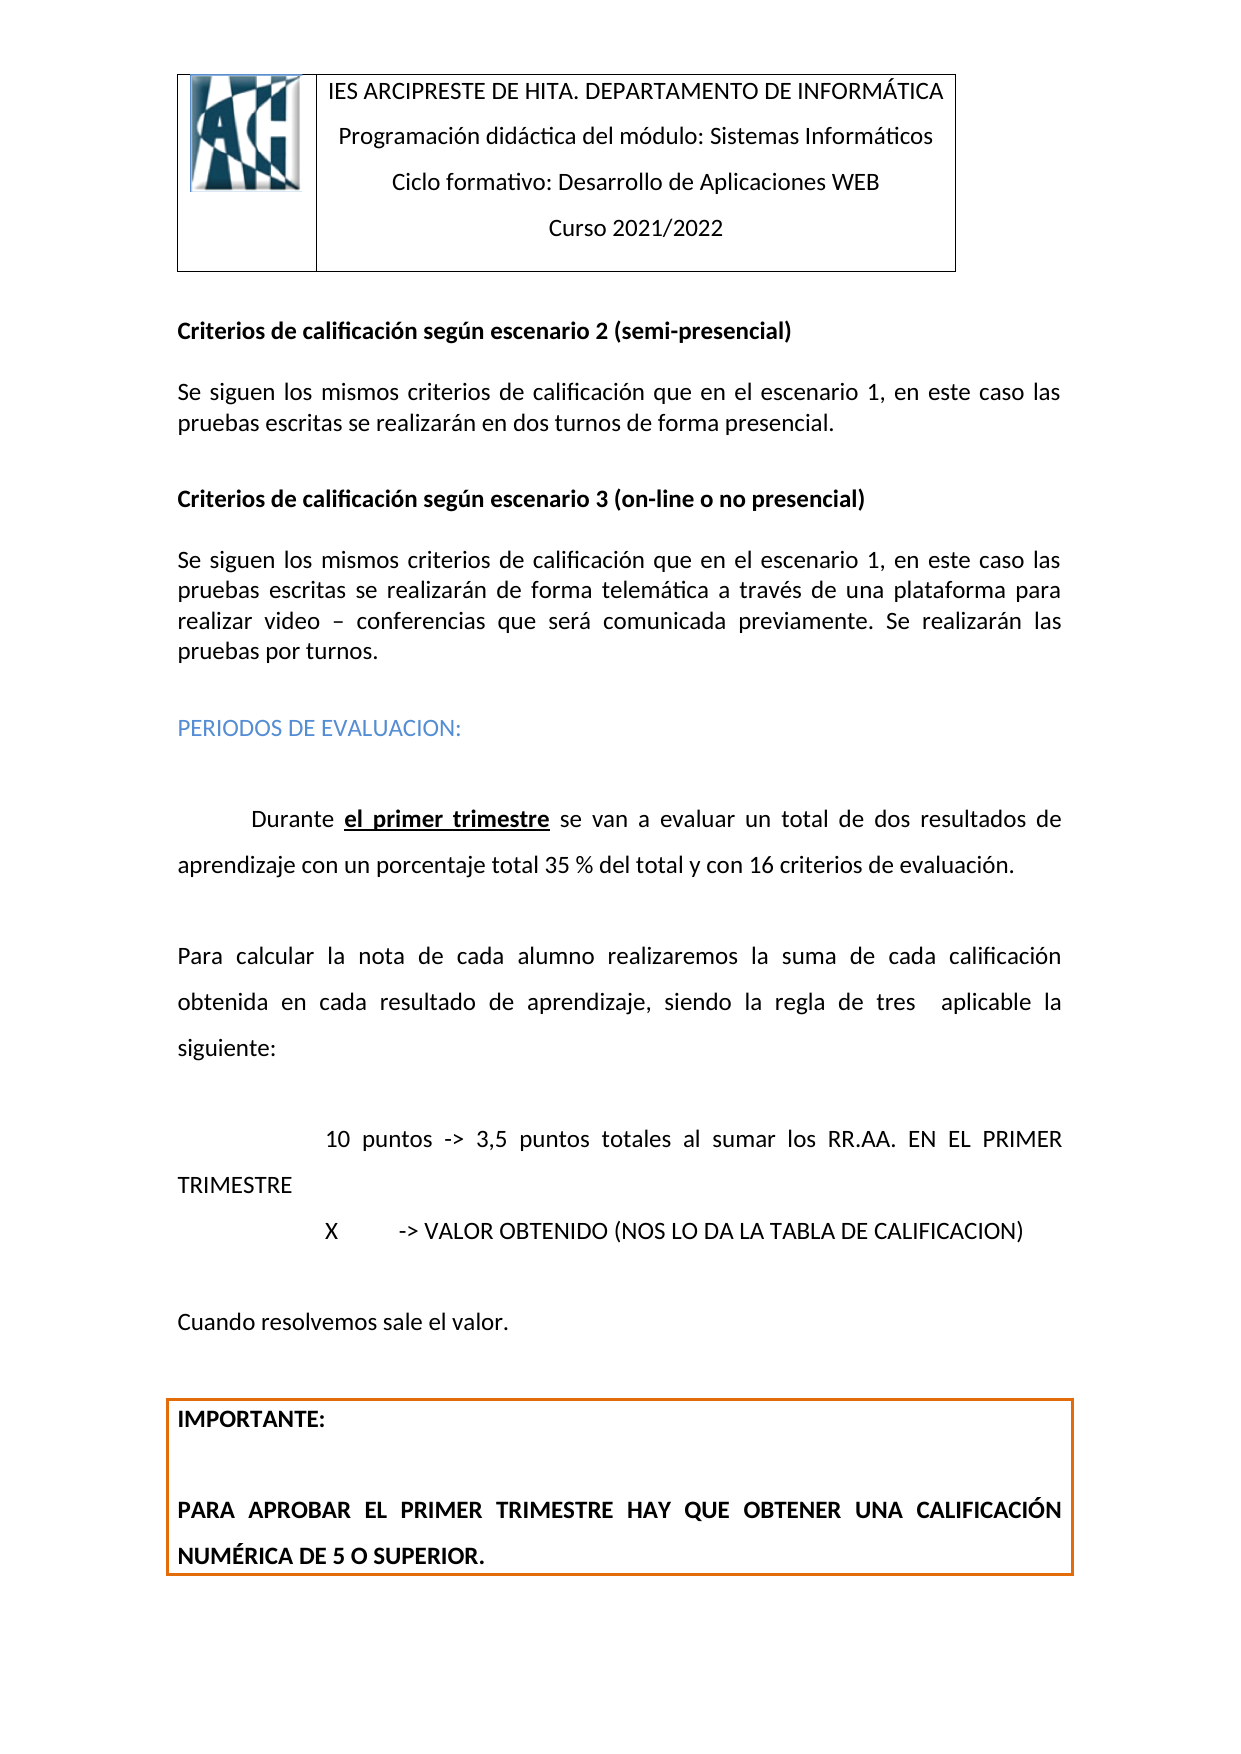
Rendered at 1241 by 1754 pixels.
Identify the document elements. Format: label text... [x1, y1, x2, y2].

text IMPORTANTE: [169, 1401, 1071, 1433]
text Cuando resolvemos sale el valor. [177, 1306, 1063, 1337]
text 10 puntos -> 3,5 puntos totales al sumar los RR.AA. EN EL PRIMER TRIMESTRE [177, 1123, 1063, 1199]
text Durante el primer trimestre se van a evaluar un total de dos resultados de aprendizaje con un porcentaje total 35 % del total y con 16 criterios de evaluación. [177, 803, 1063, 879]
text Se siguen los mismos criterios de calificación que en el escenario 1, en este caso las pruebas escritas se realizarán en dos turnos de forma presencial. [177, 376, 1063, 437]
text Para calcular la nota de cada alumno realizaremos la suma de cada calificación obtenida en cada resultado de aprendizaje, siendo la regla de tres aplicable la siguiente: [177, 940, 1063, 1062]
text PERIODOS DE EVALUACION: [177, 712, 1063, 742]
picture [188, 74, 303, 192]
text PARA APROBAR EL PRIMER TRIMESTRE HAY QUE OBTENER UNA CALIFICACIÓN NUMÉRICA DE 5 O SUPERIOR. [169, 1489, 1071, 1573]
text Criterios de calificación según escenario 2 (semi-presencial) [177, 315, 1063, 346]
text X -> VALOR OBTENIDO (NOS LO DA LA TABLA DE CALIFICACION) [177, 1215, 1063, 1245]
text Criterios de calificación según escenario 3 (on-line o no presencial) [177, 483, 1063, 513]
text Se siguen los mismos criterios de calificación que en el escenario 1, en este caso las pruebas escritas se realizarán de forma telemática a través de una plataforma para realizar video – conferencias que será comunicada previamente. Se realizarán las pruebas por turnos. [177, 544, 1063, 666]
